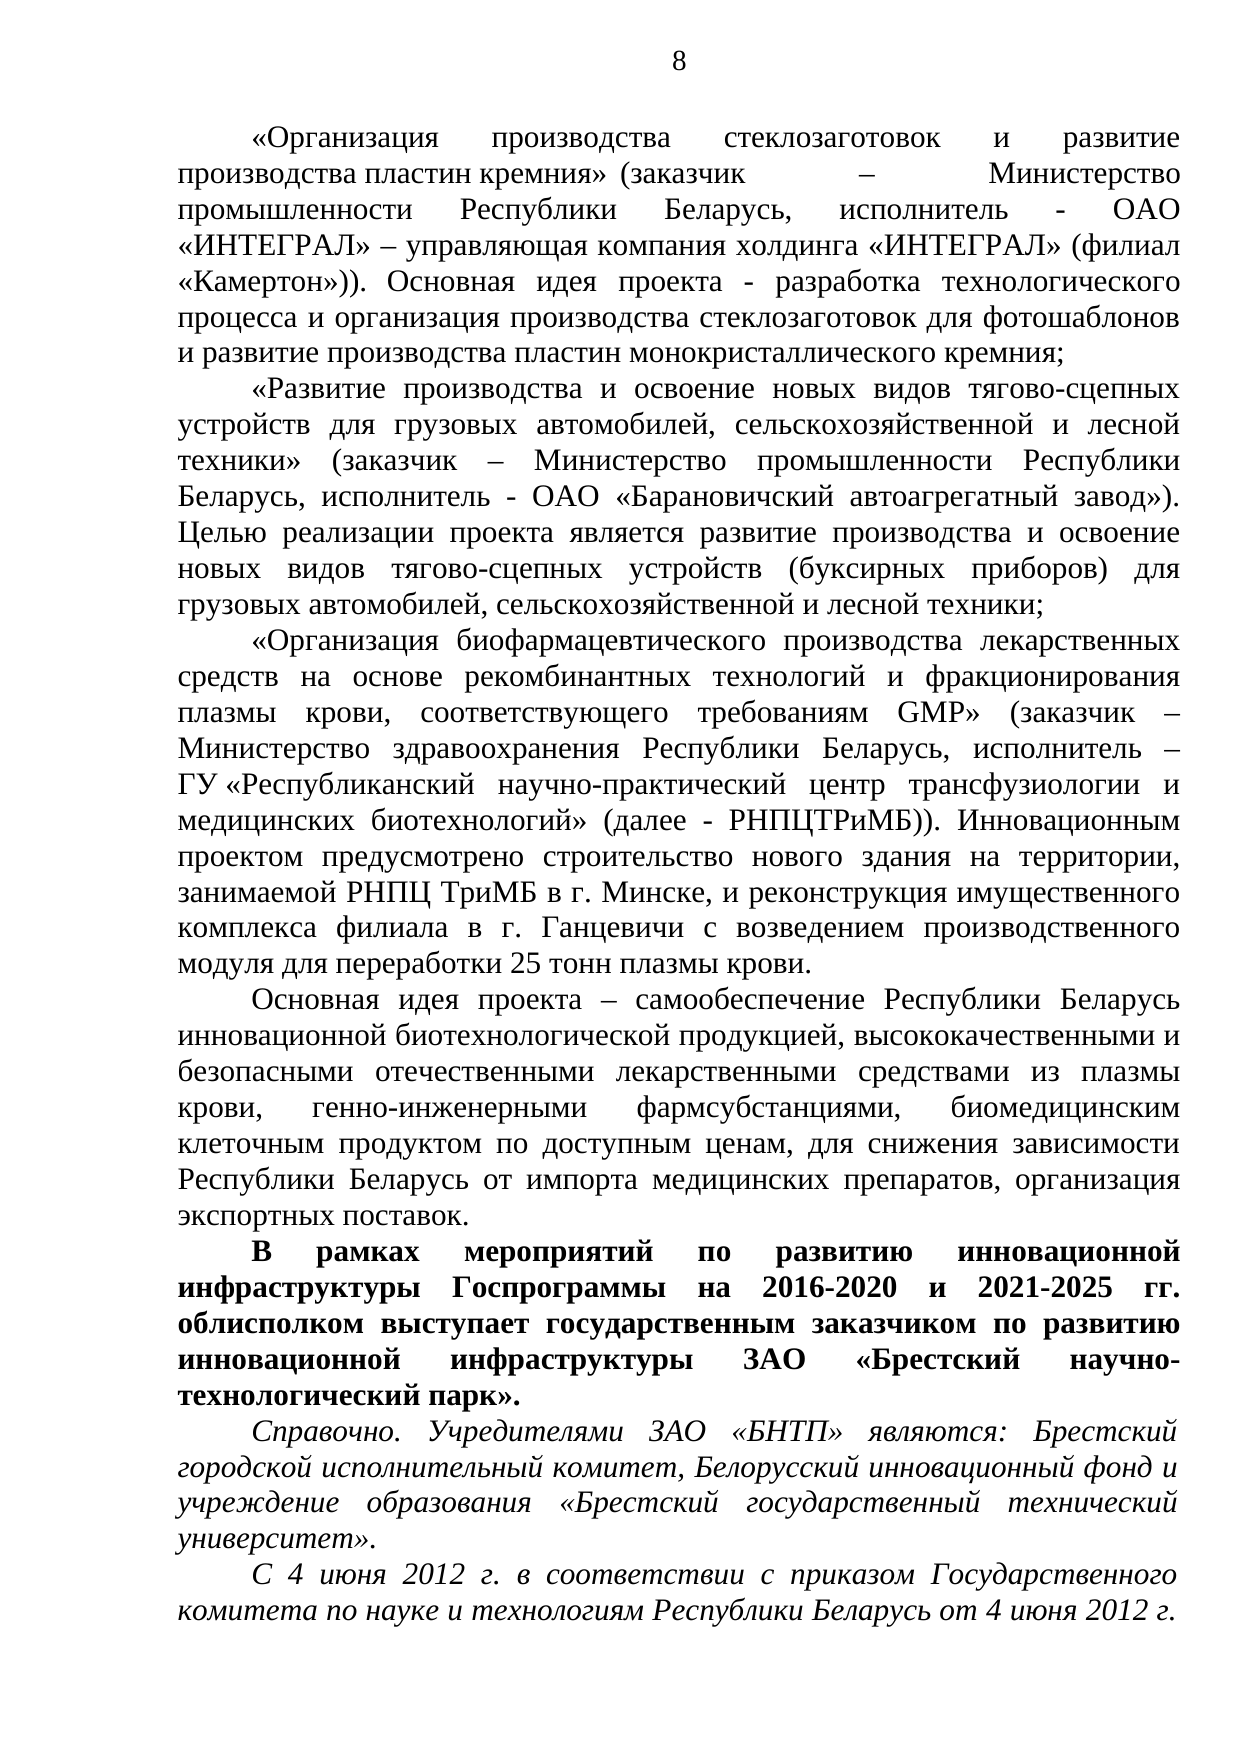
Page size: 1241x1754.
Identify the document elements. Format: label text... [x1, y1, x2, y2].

text Справочно. Учредителями ЗАО «БНТП» являются: Брестский городской исполнительный комитет, Белорусский инновационный фонд и учреждение образования «Брестский государственный технический университет». [177, 1412, 1181, 1556]
text Основная идея проекта – самообеспечение Республики Беларусь инновационной биотехнологической продукцией, высококачественными и безопасными отечественными лекарственными средствами из плазмы крови, генно-инженерными фармсубстанциями, биомедицинским клеточным продуктом по доступным ценам, для снижения зависимости Республики Беларусь от импорта медицинских препаратов, организация экспортных поставок. [177, 981, 1181, 1232]
text В рамках мероприятий по развитию инновационной инфраструктуры Госпрограммы на 2016-2020 и 2021-2025 гг. облисполком выступает государственным заказчиком по развитию инновационной инфраструктуры ЗАО «Брестский научно-технологический парк». [177, 1232, 1181, 1412]
text «Организация биофармацевтического производства лекарственных средств на основе рекомбинантных технологий и фракционирования плазмы крови, соответствующего требованиям GMP» (заказчик – Министерство здравоохранения Республики Беларусь, исполнитель – ГУ «Республиканский научно-практический центр трансфузиологии и медицинских биотехнологий» (далее - РНПЦТРиМБ)). Инновационным проектом предусмотрено строительство нового здания на территории, занимаемой РНПЦ ТриМБ в г. Минске, и реконструкция имущественного комплекса филиала в г. Ганцевичи с возведением производственного модуля для переработки 25 тонн плазмы крови. [177, 621, 1181, 981]
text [177, 1556, 1181, 1627]
text «Организация производства стеклозаготовок и развитие производства пластин кремния» (заказчик – Министерство промышленности Республики Беларусь, исполнитель - ОАО «ИНТЕГРАЛ» – управляющая компания холдинга «ИНТЕГРАЛ» (филиал «Камертон»)). Основная идея проекта - разработка технологического процесса и организация производства стеклозаготовок для фотошаблонов и развитие производства пластин монокристаллического кремния; [177, 118, 1181, 370]
text «Развитие производства и освоение новых видов тягово-сцепных устройств для грузовых автомобилей, сельскохозяйственной и лесной техники» (заказчик – Министерство промышленности Республики Беларусь, исполнитель - ОАО «Барановичский автоагрегатный завод»). Целью реализации проекта является развитие производства и освоение новых видов тягово-сцепных устройств (буксирных приборов) для грузовых автомобилей, сельскохозяйственной и лесной техники; [177, 370, 1181, 621]
